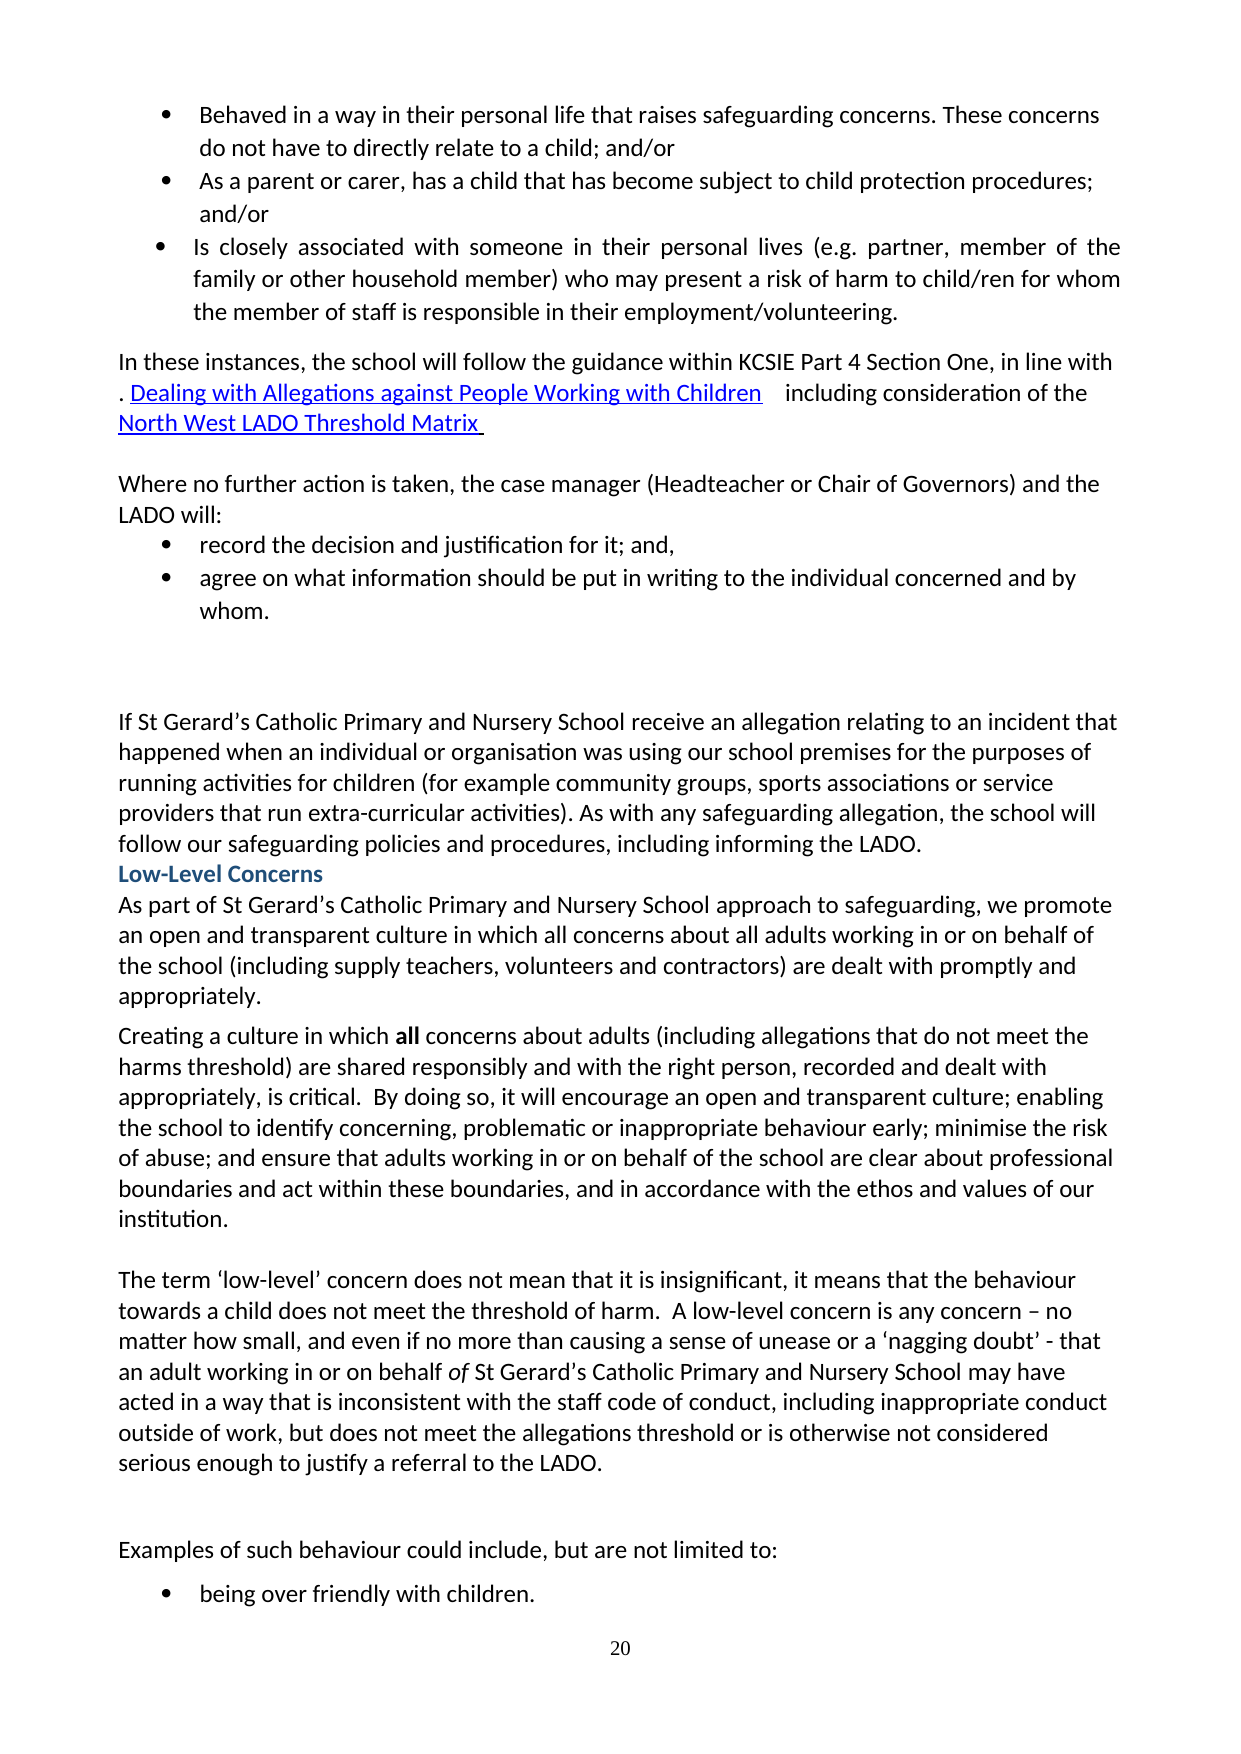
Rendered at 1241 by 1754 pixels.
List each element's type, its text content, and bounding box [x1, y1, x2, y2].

list record the decision and justification for it; and, [162, 529, 1122, 560]
text As part of St Gerard’s Catholic Primary and Nursery School approach to safeguarding, we promote an open and transparent culture in which all concerns about all adults working in or on behalf of the school (including supply teachers, volunteers and contractors) are dealt with promptly and appropriately. [118, 889, 1122, 1011]
text In these instances, the school will follow the guidance within KCSIE Part 4 Section One, in line with . Dealing with Allegations against People Working with Children including consideration of the North West LADO Threshold Matrix [118, 346, 1122, 438]
text The term ‘low-level’ concern does not mean that it is insignificant, it means that the behaviour towards a child does not meet the threshold of harm. A low-level concern is any concern – no matter how small, and even if no more than causing a sense of unease or a ‘nagging doubt’ - that an adult working in or on behalf of St Gerard’s Catholic Primary and Nursery School may have acted in a way that is inconsistent with the staff code of conduct, including inappropriate conduct outside of work, but does not meet the allegations threshold or is otherwise not considered serious enough to justify a referral to the LADO. [118, 1264, 1122, 1478]
text If St Gerard’s Catholic Primary and Nursery School receive an allegation relating to an incident that happened when an individual or organisation was using our school premises for the purposes of running activities for children (for example community groups, sports associations or service providers that run extra-curricular activities). As with any safeguarding allegation, the school will follow our safeguarding policies and procedures, including informing the LADO. [118, 706, 1122, 858]
list Is closely associated with someone in their personal lives (e.g. partner, member of the family or other household member) who may present a risk of harm to child/ren for whom the member of staff is responsible in their employment/volunteering. [156, 231, 1122, 327]
list As a parent or carer, has a child that has become subject to child protection procedures; and/or [162, 165, 1122, 228]
text Creating a culture in which all concerns about adults (including allegations that do not meet the harms threshold) are shared responsibly and with the right person, recorded and dealt with appropriately, is critical. By doing so, it will encourage an open and transparent culture; enabling the school to identify concerning, problematic or inappropriate behaviour early; minimise the risk of abuse; and ensure that adults working in or on behalf of the school are clear about professional boundaries and act within these boundaries, and in accordance with the ethos and values of our institution. [118, 1020, 1122, 1234]
list being over friendly with children. [162, 1578, 1122, 1609]
subtitle Low-Level Concerns [118, 858, 1122, 889]
text Where no further action is taken, the case manager (Headteacher or Chair of Governors) and the LADO will: [118, 468, 1122, 529]
text Examples of such behaviour could include, but are not limited to: [118, 1534, 1122, 1565]
list agree on what information should be put in writing to the individual concerned and by whom. [162, 562, 1122, 626]
list Behaved in a way in their personal life that raises safeguarding concerns. These concerns do not have to directly relate to a child; and/or [162, 99, 1122, 162]
